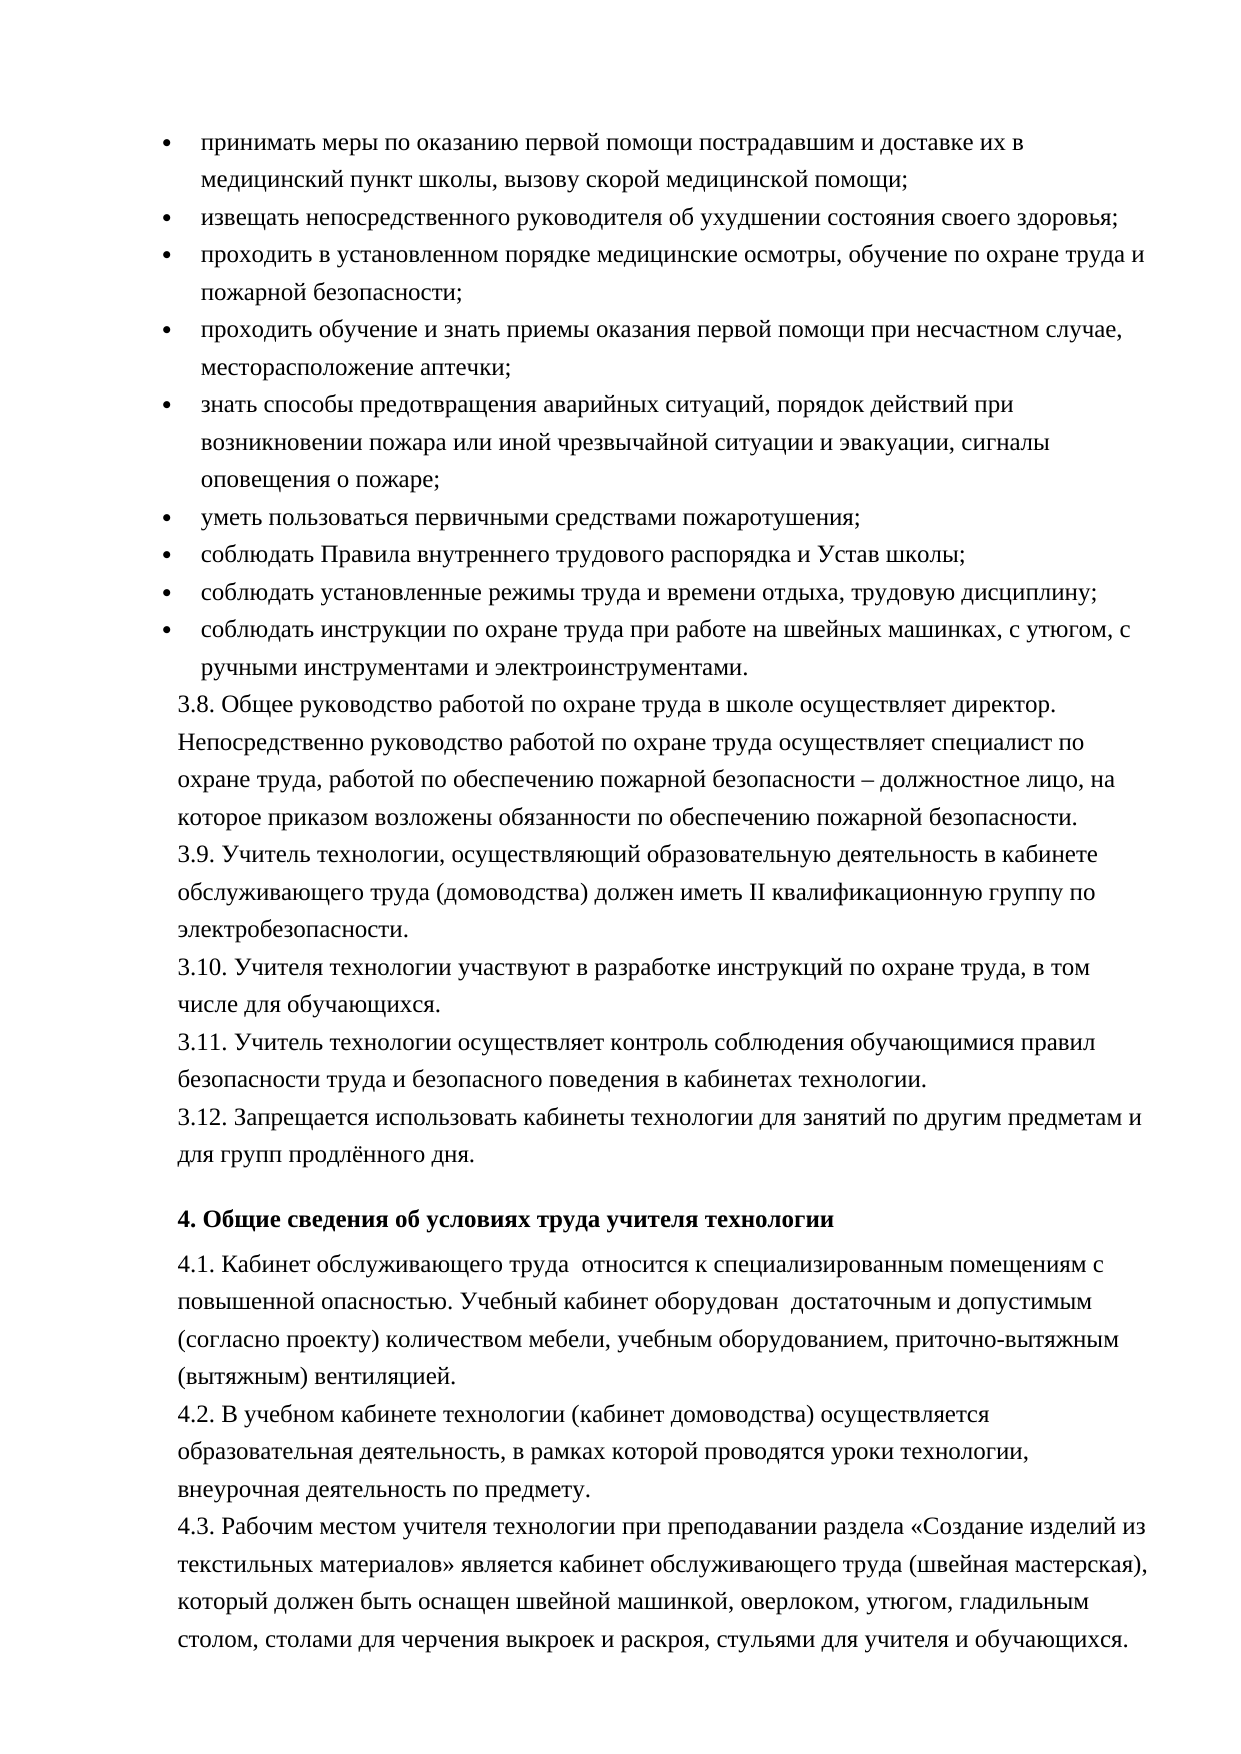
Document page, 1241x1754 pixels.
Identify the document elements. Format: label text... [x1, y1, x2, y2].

list соблюдать инструкции по охране труда при работе на швейных машинках, с утюгом, с ручными инструментами и электроинструментами. [163, 606, 1152, 681]
list знать способы предотвращения аварийных ситуаций, порядок действий при возникновении пожара или иной чрезвычайной ситуации и эвакуации, сигналы оповещения о пожаре; [163, 381, 1152, 493]
text 4. Общие сведения об условиях труда учителя технологии [177, 1204, 1152, 1233]
list соблюдать Правила внутреннего трудового распорядка и Устав школы; [163, 531, 1152, 568]
list извещать непосредственного руководителя об ухудшении состояния своего здоровья; [163, 193, 1152, 231]
list принимать меры по оказанию первой помощи пострадавшим и доставке их в медицинский пункт школы, вызову скорой медицинской помощи; [163, 118, 1152, 193]
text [177, 1240, 1152, 1652]
list проходить обучение и знать приемы оказания первой помощи при несчастном случае, месторасположение аптечки; [163, 306, 1152, 381]
list соблюдать установленные режимы труда и времени отдыха, трудовую дисциплину; [163, 568, 1152, 606]
list уметь пользоваться первичными средствами пожаротушения; [163, 493, 1152, 531]
text 3.8. Общее руководство работой по охране труда в школе осуществляет директор. Непосредственно руководство работой по охране труда осуществляет специалист по охране труда, работой по обеспечению пожарной безопасности – должностное лицо, на которое приказом возложены обязанности по обеспечению пожарной безопасности. 3.9. Учитель технологии, осуществляющий образовательную деятельность в кабинете обслуживающего труда (домоводства) должен иметь II квалификационную группу по электробезопасности. 3.10. Учителя технологии участвуют в разработке инструкций по охране труда, в том числе для обучающихся. 3.11. Учитель технологии осуществляет контроль соблюдения обучающимися правил безопасности труда и безопасного поведения в кабинетах технологии. 3.12. Запрещается использовать кабинеты технологии для занятий по другим предметам и для групп продлённого дня. [177, 681, 1152, 1168]
list проходить в установленном порядке медицинские осмотры, обучение по охране труда и пожарной безопасности; [163, 231, 1152, 306]
